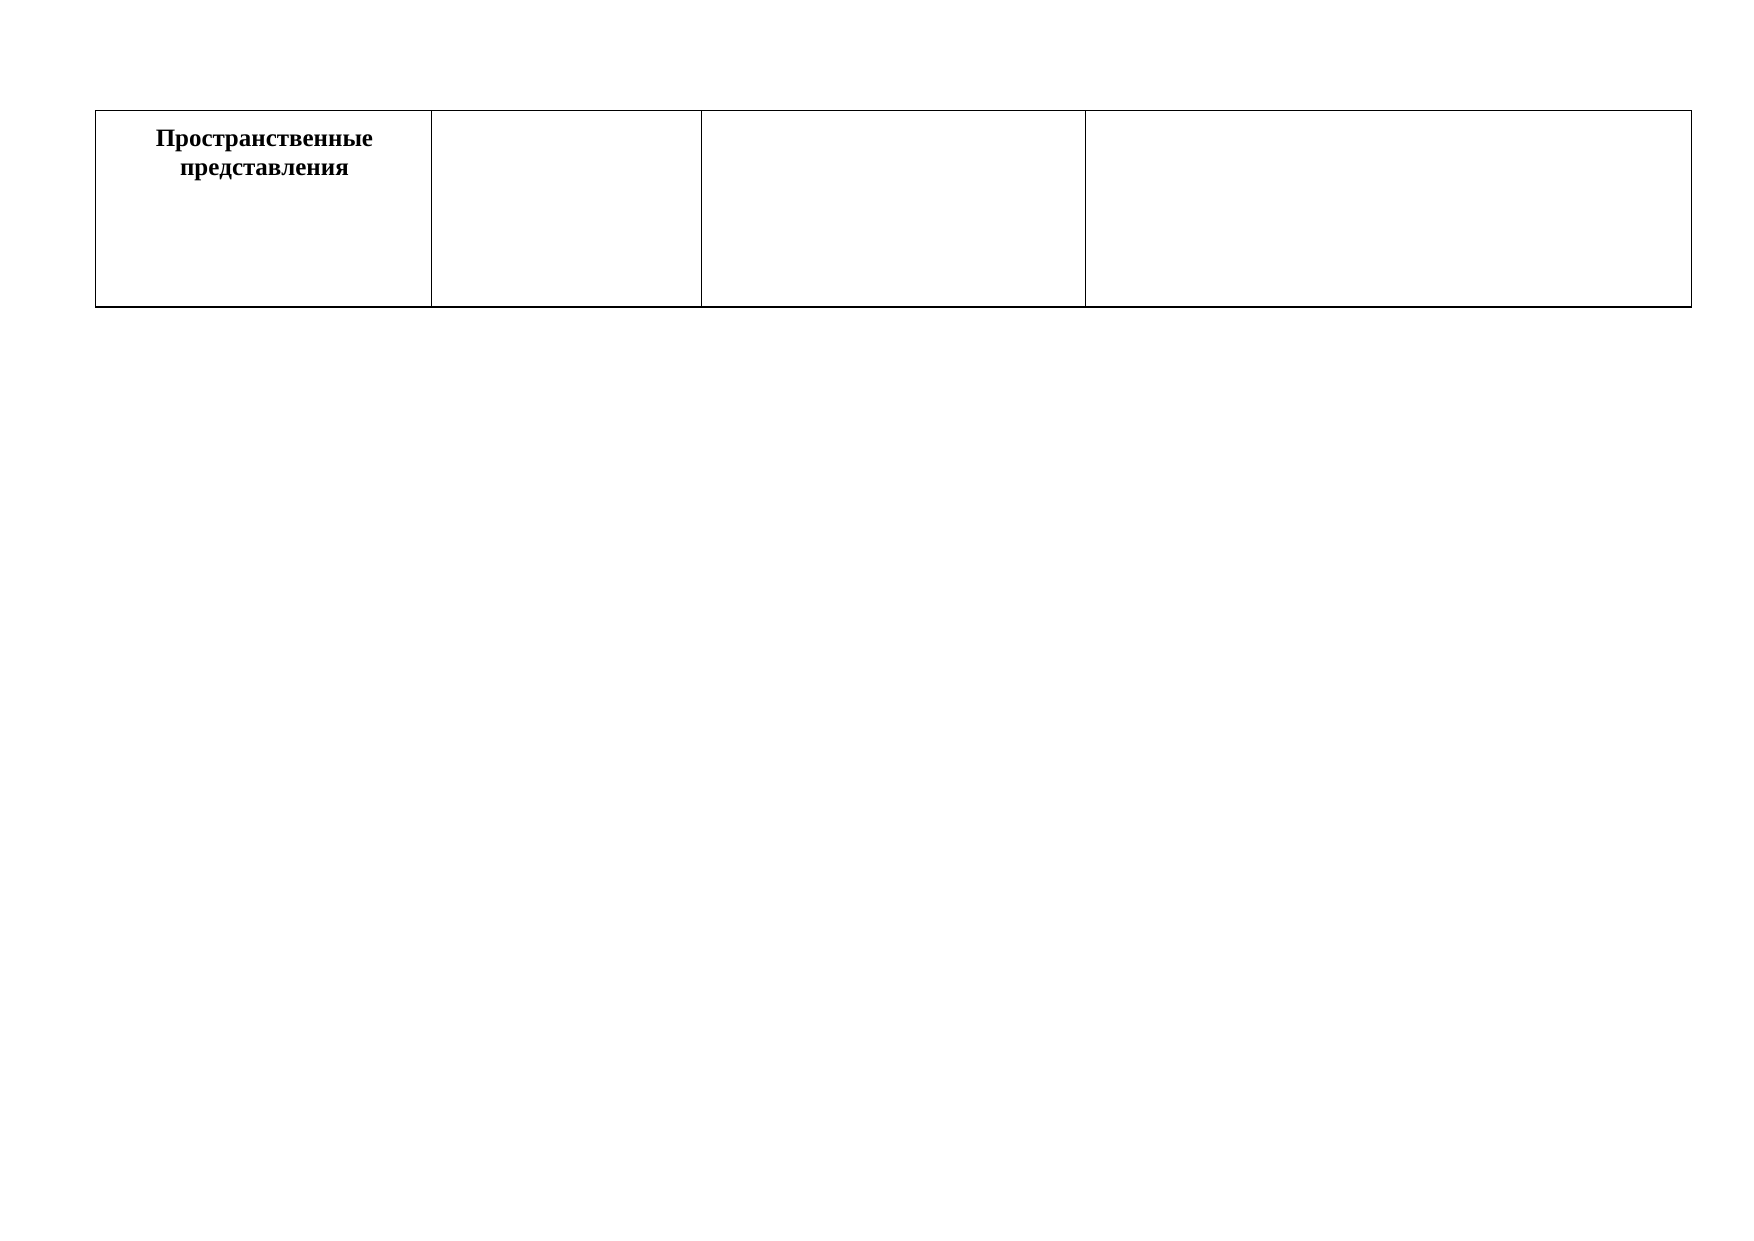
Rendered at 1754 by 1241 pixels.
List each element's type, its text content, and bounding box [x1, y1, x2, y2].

table_cell Пространственные представления [96, 111, 431, 306]
table_cell [702, 111, 1085, 306]
table_cell [432, 111, 701, 306]
table_cell [1086, 111, 1691, 306]
